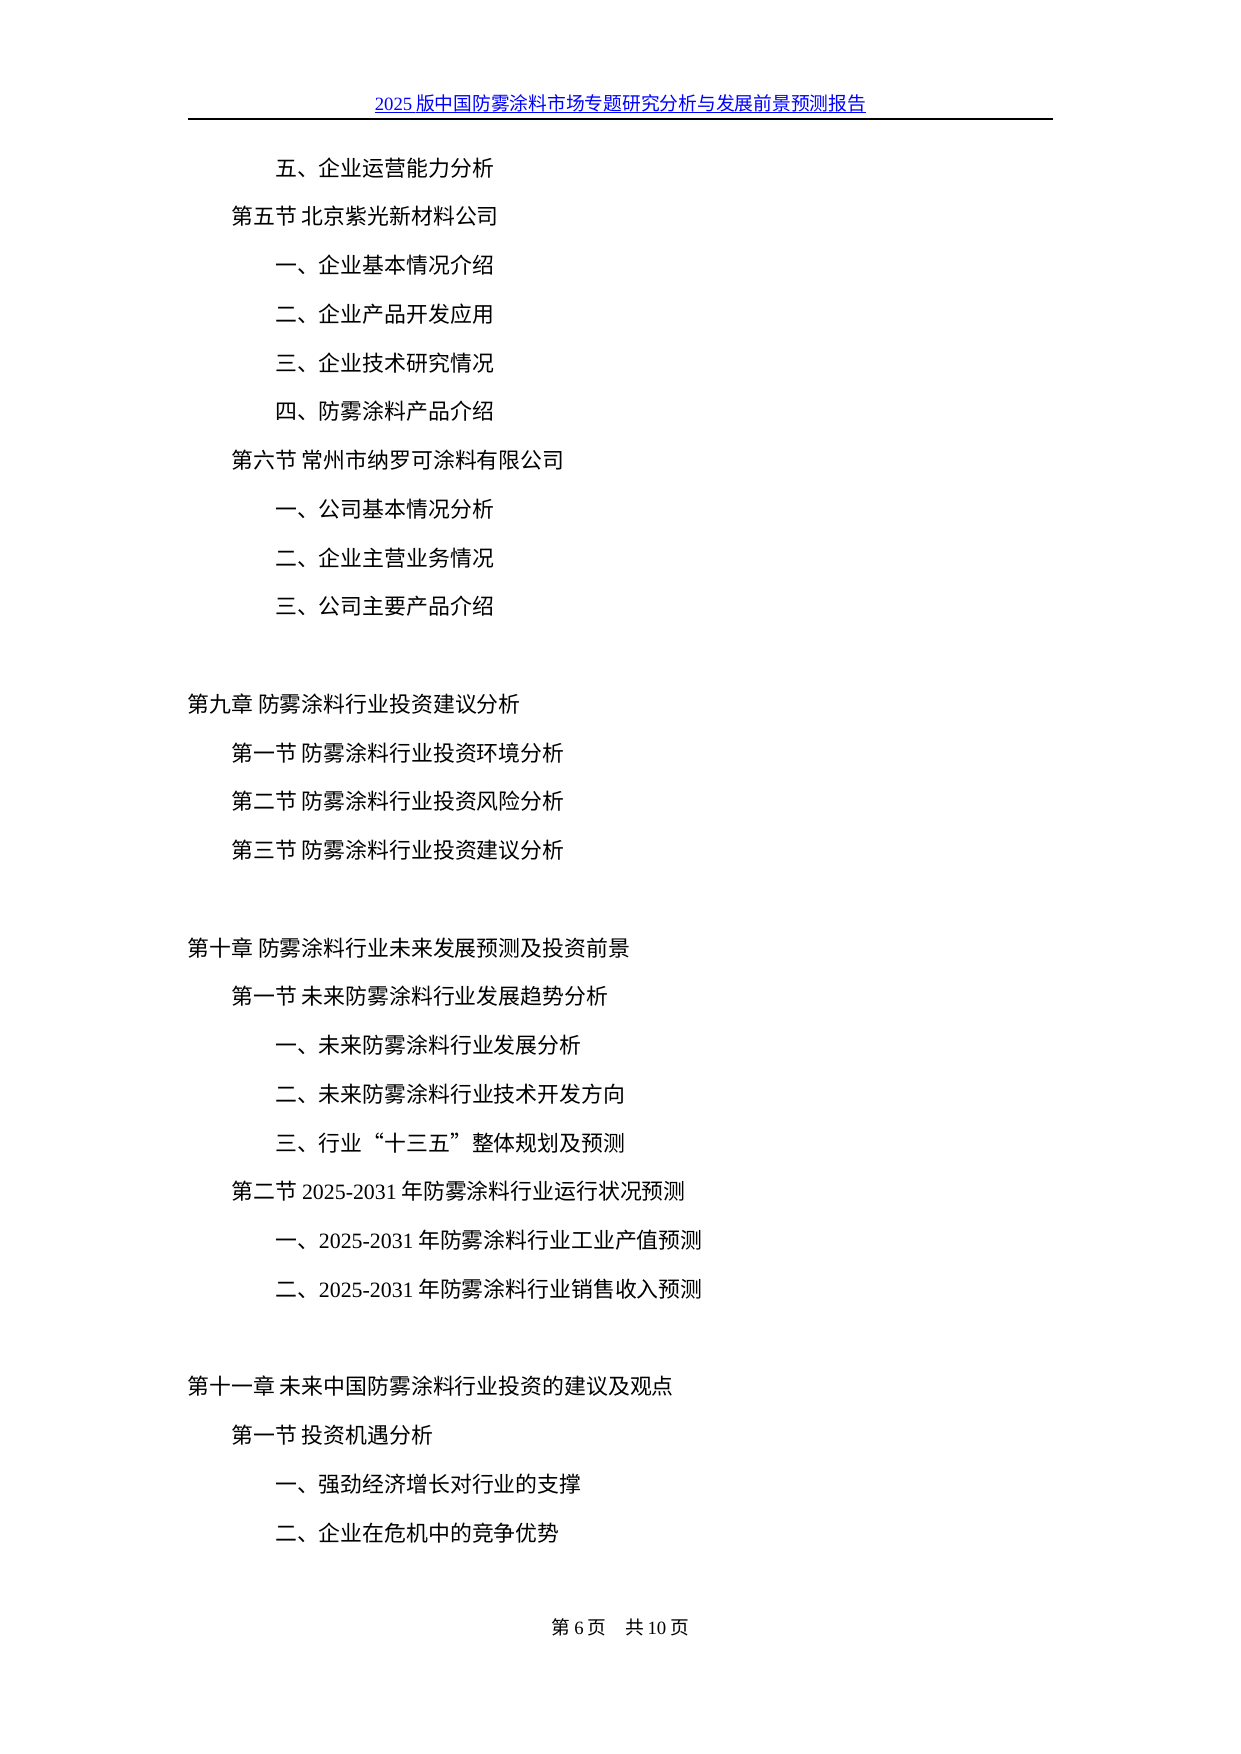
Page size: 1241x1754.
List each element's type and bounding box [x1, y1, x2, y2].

text [187, 150, 1053, 1548]
